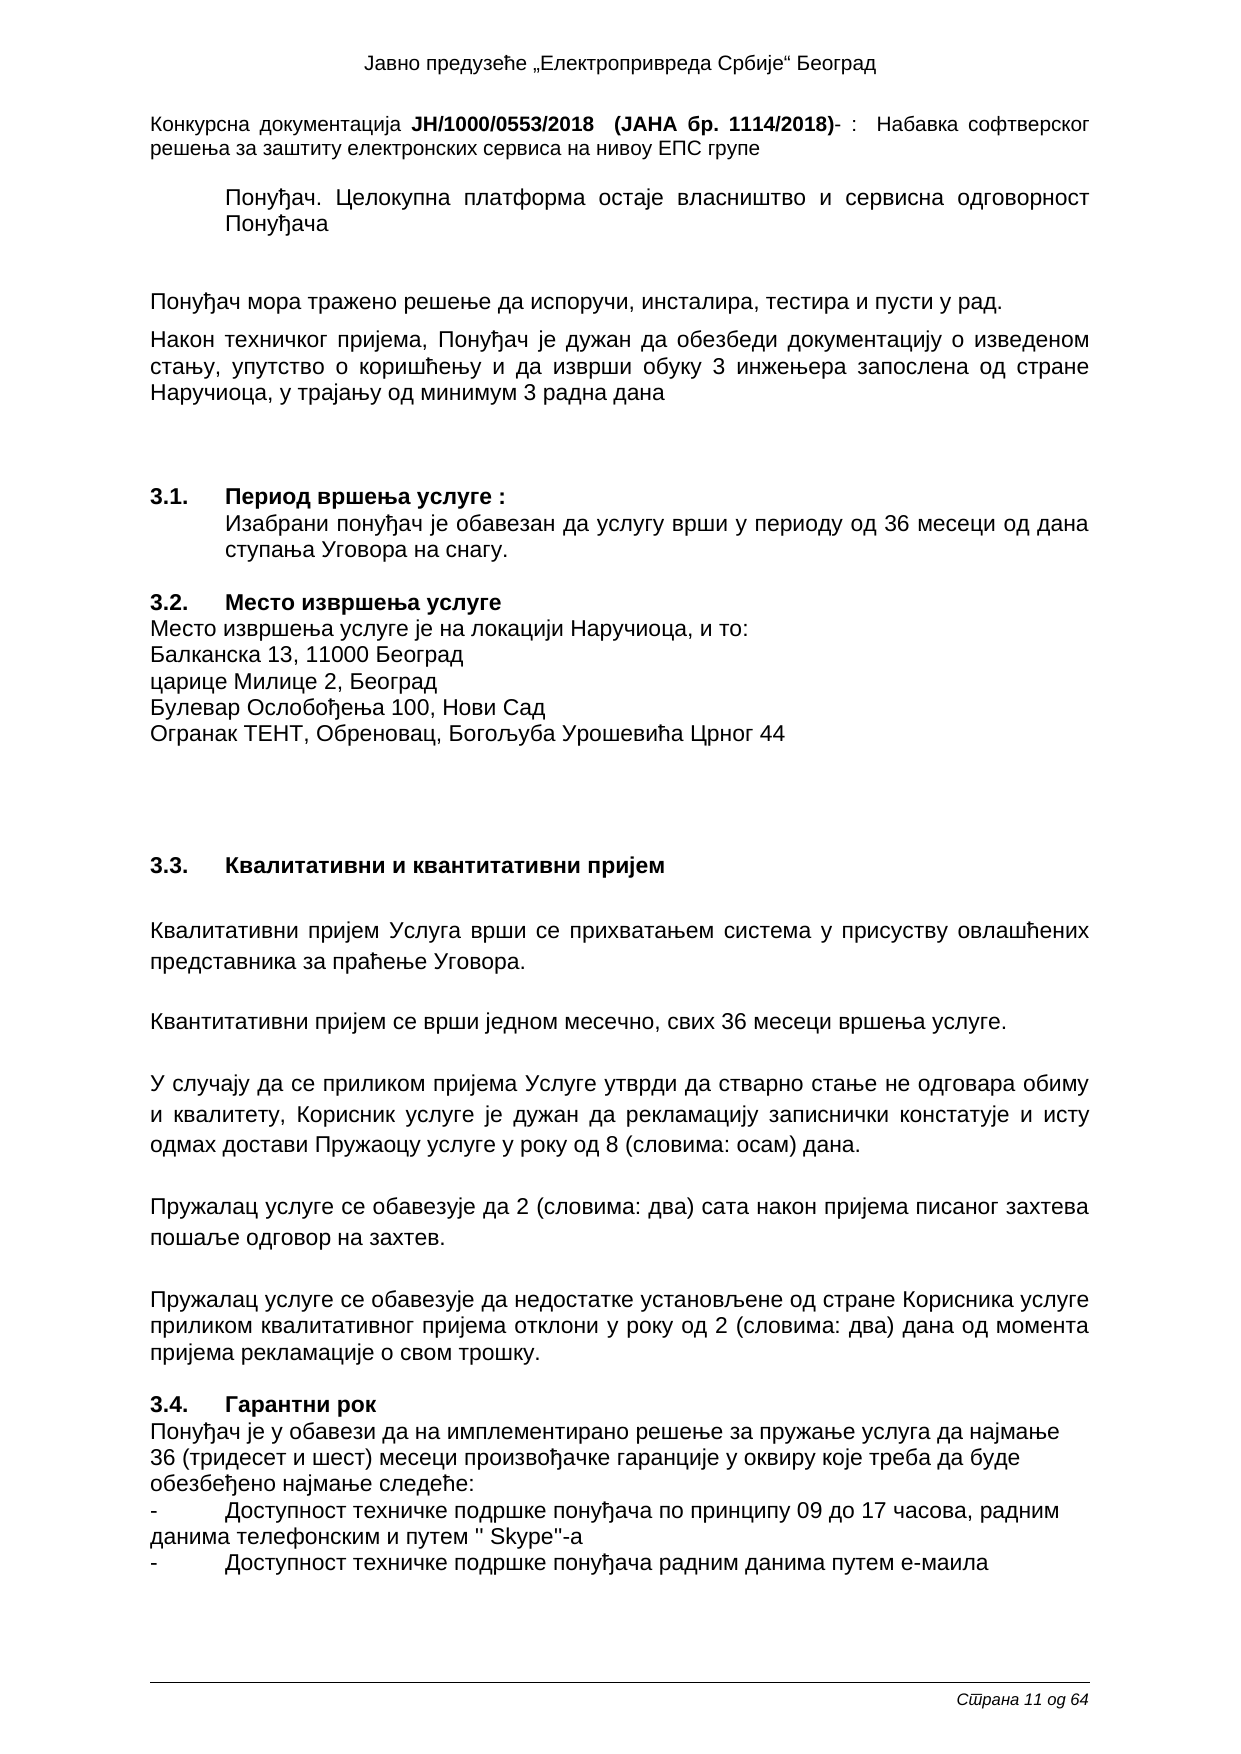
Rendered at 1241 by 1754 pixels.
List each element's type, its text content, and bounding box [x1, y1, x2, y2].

text Место извршења услуге је на локацији Наручиоца, и то: [150, 615, 1090, 641]
text Понуђач мора тражено решење да испоручи, инсталира, тестира и пусти у рад. [150, 288, 1090, 314]
subtitle Квалитативни и квантитативни пријем [150, 852, 1090, 878]
text Понуђач је у обавези да на имплементирано решење за пружање услуга да најмање 36 (тридесет и шест) месеци произвођачке гаранције у оквиру које треба да буде обезбеђено најмање следеће: [150, 1418, 1090, 1497]
text Балканска 13, 11000 Београд [150, 641, 1090, 668]
list Пружалац услуге се обавезује да недостатке установљене од стране Корисника услуге приликом квалитативног пријема отклони у року од 2 (словима: два) дана од момента пријема рекламације о свом трошку. [150, 1286, 1090, 1365]
list Квалитативни пријем Услуга врши се прихватањем система у присуству овлашћених представника за праћење Уговора. [150, 917, 1090, 974]
subtitle Период вршења услуге : [150, 483, 1090, 509]
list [187, 183, 1090, 236]
list Квантитативни пријем се врши једном месечно, свих 36 месеци вршења услуге. [150, 1008, 1090, 1034]
list Пружалац услуге се обавезује да 2 (словима: два) сата након пријема писаног захтева пошаље одговор на захтев. [150, 1193, 1090, 1250]
text Огранак ТЕНТ, Обреновац, Богољуба Урошевића Црног 44 [150, 720, 1090, 747]
text царице Милице 2, Београд [150, 668, 1090, 694]
text Након техничког пријема, Понуђач је дужан да обезбеди документацију о изведеном стању, упутство о коришћењу и да изврши обуку 3 инжењера запослена од стране Наручиоца, у трајању од минимум 3 радна дана [150, 326, 1090, 406]
subtitle Место извршења услуге [150, 589, 1090, 615]
subtitle Изабрани понуђач је обавезан да услугу врши у периоду од 36 месеци од дана ступања Уговора на снагу. [225, 509, 1090, 562]
list У случају да се приликом пријема Услуге утврди да стварно стање не одговара обиму и квалитету, Корисник услуге је дужан да рекламацију записнички констатује и исту одмах достави Пружаоцу услуге у року од 8 (словима: осам) дана. [150, 1070, 1090, 1157]
text Булевар Ослобођења 100, Нови Сад [150, 694, 1090, 720]
text - Доступност техничке подршке понуђача радним данима путем е-маила [150, 1549, 1090, 1576]
text - Доступност техничке подршке понуђача по принципу 09 до 17 часова, радним данима телефонским и путем '' Skype''-а [150, 1497, 1090, 1549]
subtitle Гарантни рок [150, 1391, 1090, 1418]
